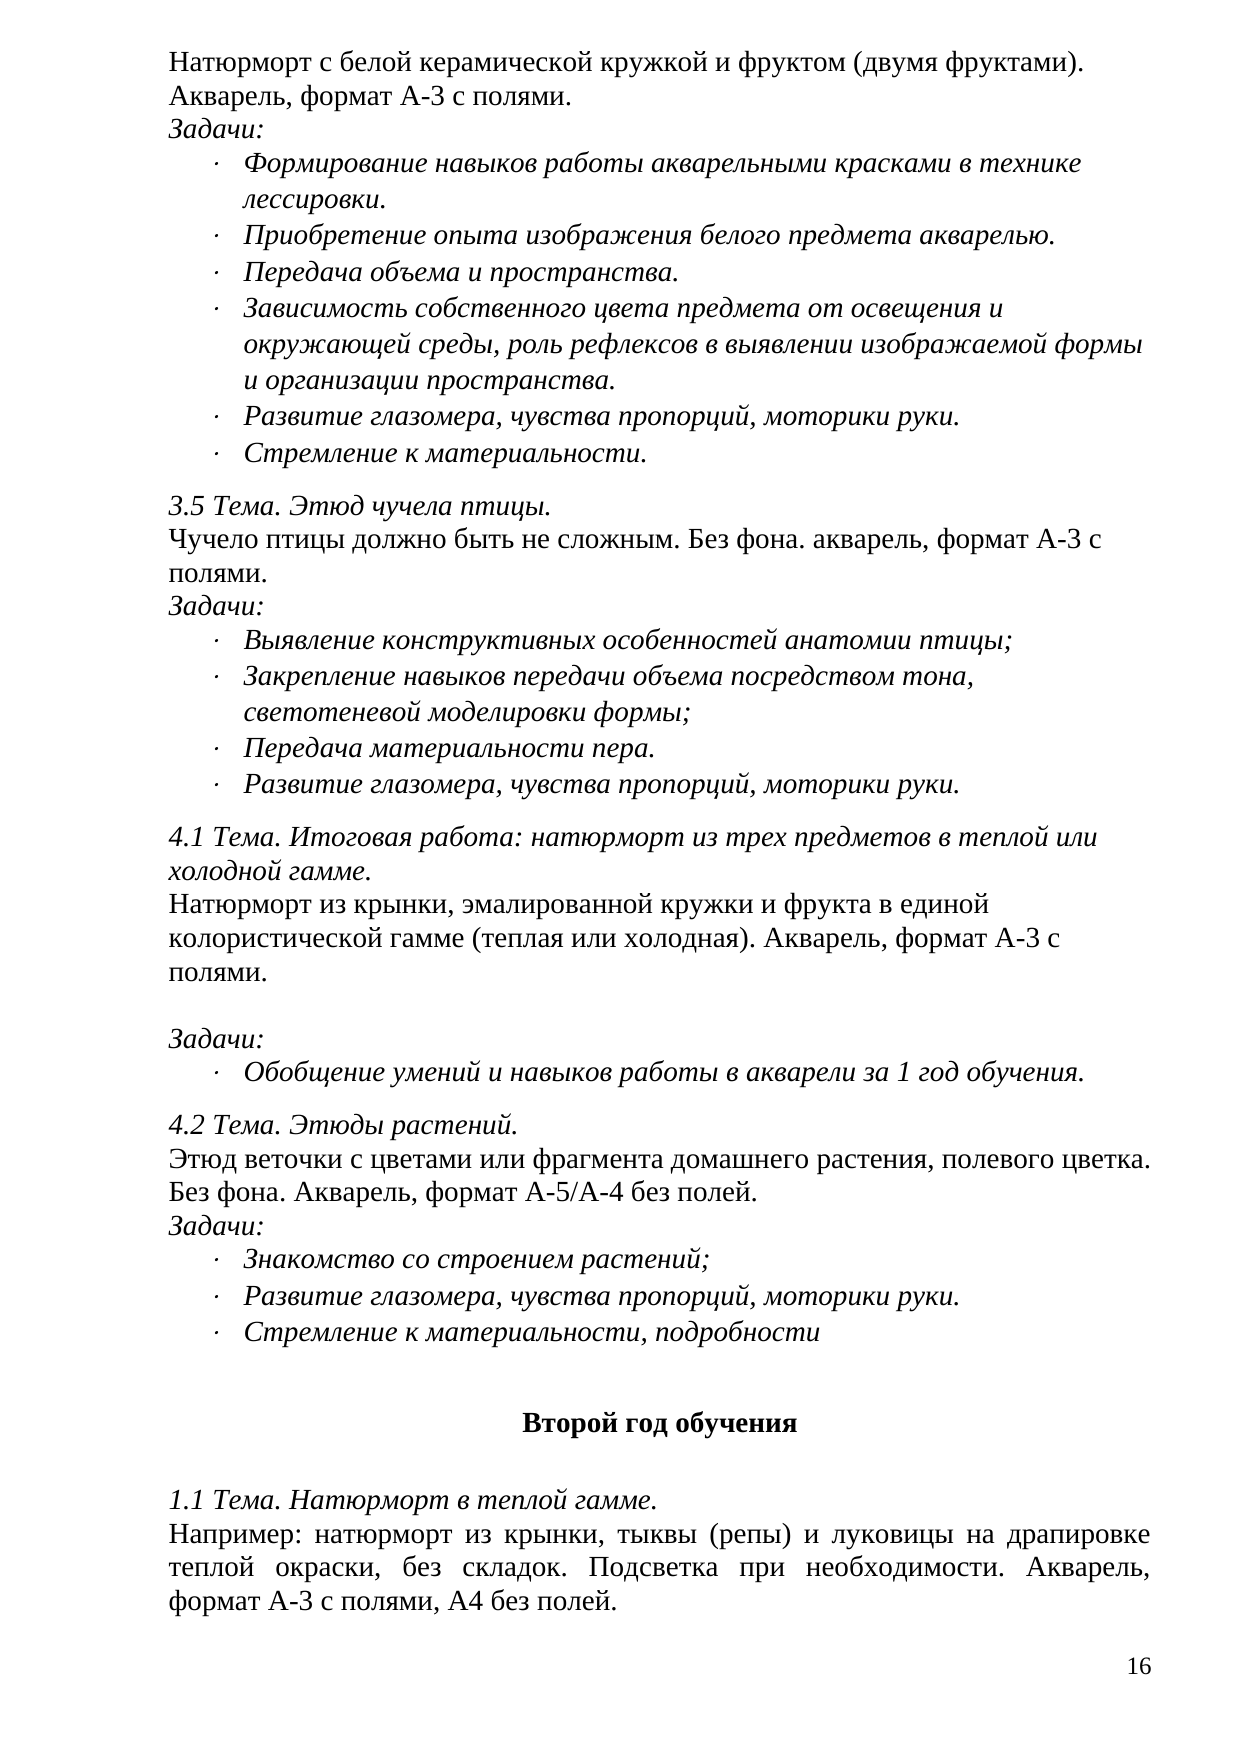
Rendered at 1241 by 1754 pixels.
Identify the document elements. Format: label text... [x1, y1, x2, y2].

list Развитие глазомера, чувства пропорций, моторики руки. [206, 398, 1152, 432]
text Натюрморт из крынки, эмалированной кружки и фрукта в единой колористической гамме (теплая или холодная). Акварель, формат А-3 с полями. [168, 887, 1152, 987]
text Например: натюрморт из крынки, тыквы (репы) и луковицы на драпировке теплой окраски, без складок. Подсветка при необходимости. Акварель, формат А-3 с полями, А4 без полей. [168, 1516, 1152, 1617]
list Стремление к материальности. [206, 435, 1152, 468]
list Зависимость собственного цвета предмета от освещения и окружающей среды, роль рефлексов в выявлении изображаемой формы и организации пространства. [206, 290, 1152, 396]
list Обобщение умений и навыков работы в акварели за 1 год обучения. [206, 1054, 1152, 1088]
text Задачи: [168, 1021, 1152, 1054]
text 4.2 Тема. Этюды растений. [168, 1107, 1152, 1141]
text Этюд веточки с цветами или фрагмента домашнего растения, полевого цветка. Без фона. Акварель, формат А-5/А-4 без полей. [168, 1141, 1152, 1208]
list Формирование навыков работы акварельными красками в технике лессировки. [206, 145, 1152, 215]
text Задачи: [168, 1208, 1152, 1241]
list Выявление конструктивных особенностей анатомии птицы; [206, 622, 1152, 655]
list Тема. Натюрморт в теплой гамме. [168, 1482, 1152, 1516]
list Закрепление навыков передачи объема посредством тона, светотеневой моделировки формы; [206, 658, 1152, 728]
list Стремление к материальности, подробности [206, 1314, 1152, 1348]
list Знакомство со строением растений; [206, 1241, 1152, 1275]
text 3.5 Тема. Этюд чучела птицы. [168, 488, 1152, 521]
text Второй год обучения [168, 1405, 1152, 1439]
text Чучело птицы должно быть не сложным. Без фона. акварель, формат А-3 с полями. [168, 521, 1152, 588]
list Развитие глазомера, чувства пропорций, моторики руки. [206, 767, 1152, 800]
list Передача объема и пространства. [206, 254, 1152, 287]
text Задачи: [168, 588, 1152, 622]
text 4.1 Тема. Итоговая работа: натюрморт из трех предметов в теплой или холодной гамме. [168, 819, 1152, 887]
text Задачи: [168, 111, 1152, 145]
list Передача материальности пера. [206, 730, 1152, 764]
text Натюрморт с белой керамической кружкой и фруктом (двумя фруктами). Акварель, формат А-3 с полями. [168, 44, 1152, 111]
list Развитие глазомера, чувства пропорций, моторики руки. [206, 1278, 1152, 1311]
list Приобретение опыта изображения белого предмета акварелью. [206, 217, 1152, 251]
